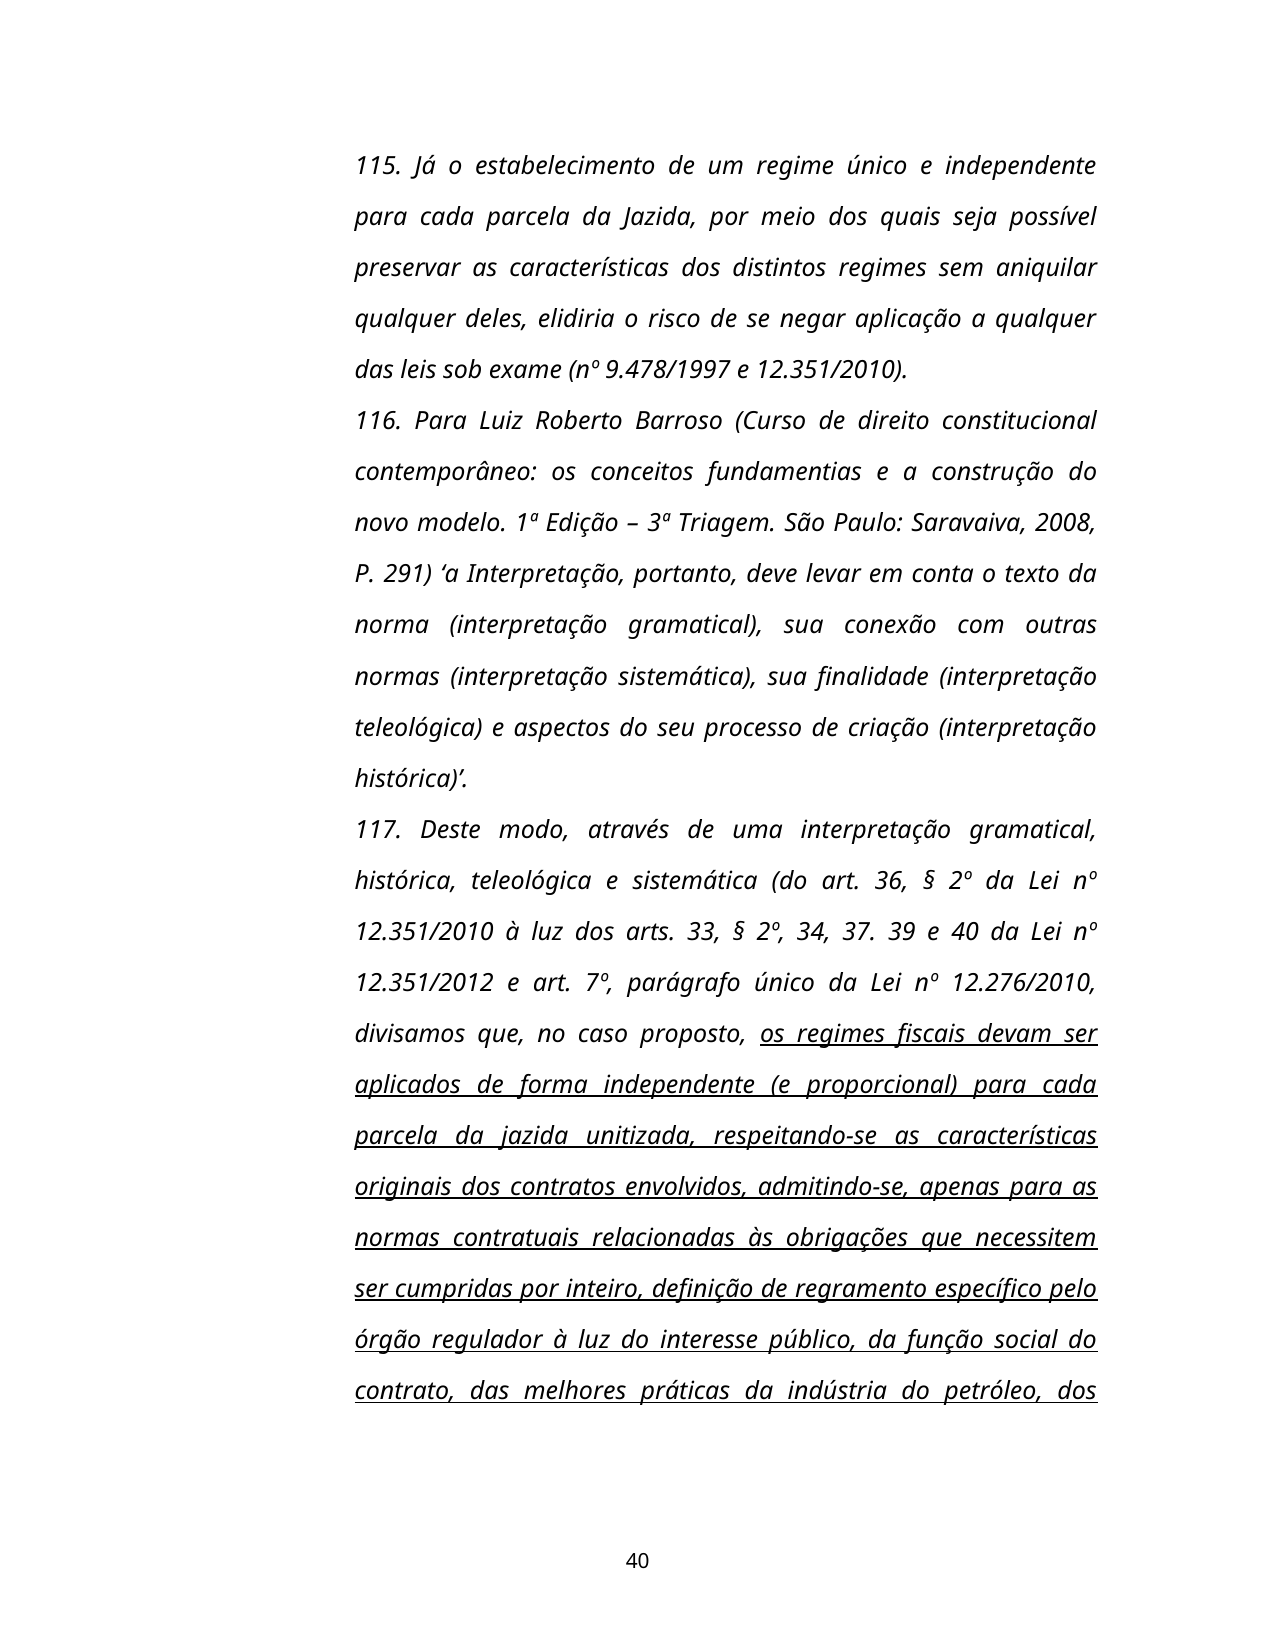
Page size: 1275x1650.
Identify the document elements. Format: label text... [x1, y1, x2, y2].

text 116. Para Luiz Roberto Barroso (Curso de direito constitucional contemporâneo: os conceitos fundamentias e a construção do novo modelo. 1ª Edição – 3ª Triagem. São Paulo: Saravaiva, 2008, P. 291) ‘a Interpretação, portanto, deve levar em conta o texto da norma (interpretação gramatical), sua conexão com outras normas (interpretação sistemática), sua finalidade (interpretação teleológica) e aspectos do seu processo de criação (interpretação histórica)’. [354, 403, 1098, 794]
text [354, 1352, 1098, 1402]
text 115. Já o estabelecimento de um regime único e independente para cada parcela da Jazida, por meio dos quais seja possível preservar as características dos distintos regimes sem aniquilar qualquer deles, elidiria o risco de se negar aplicação a qualquer das leis sob exame (nº 9.478/1997 e 12.351/2010). [354, 148, 1098, 386]
